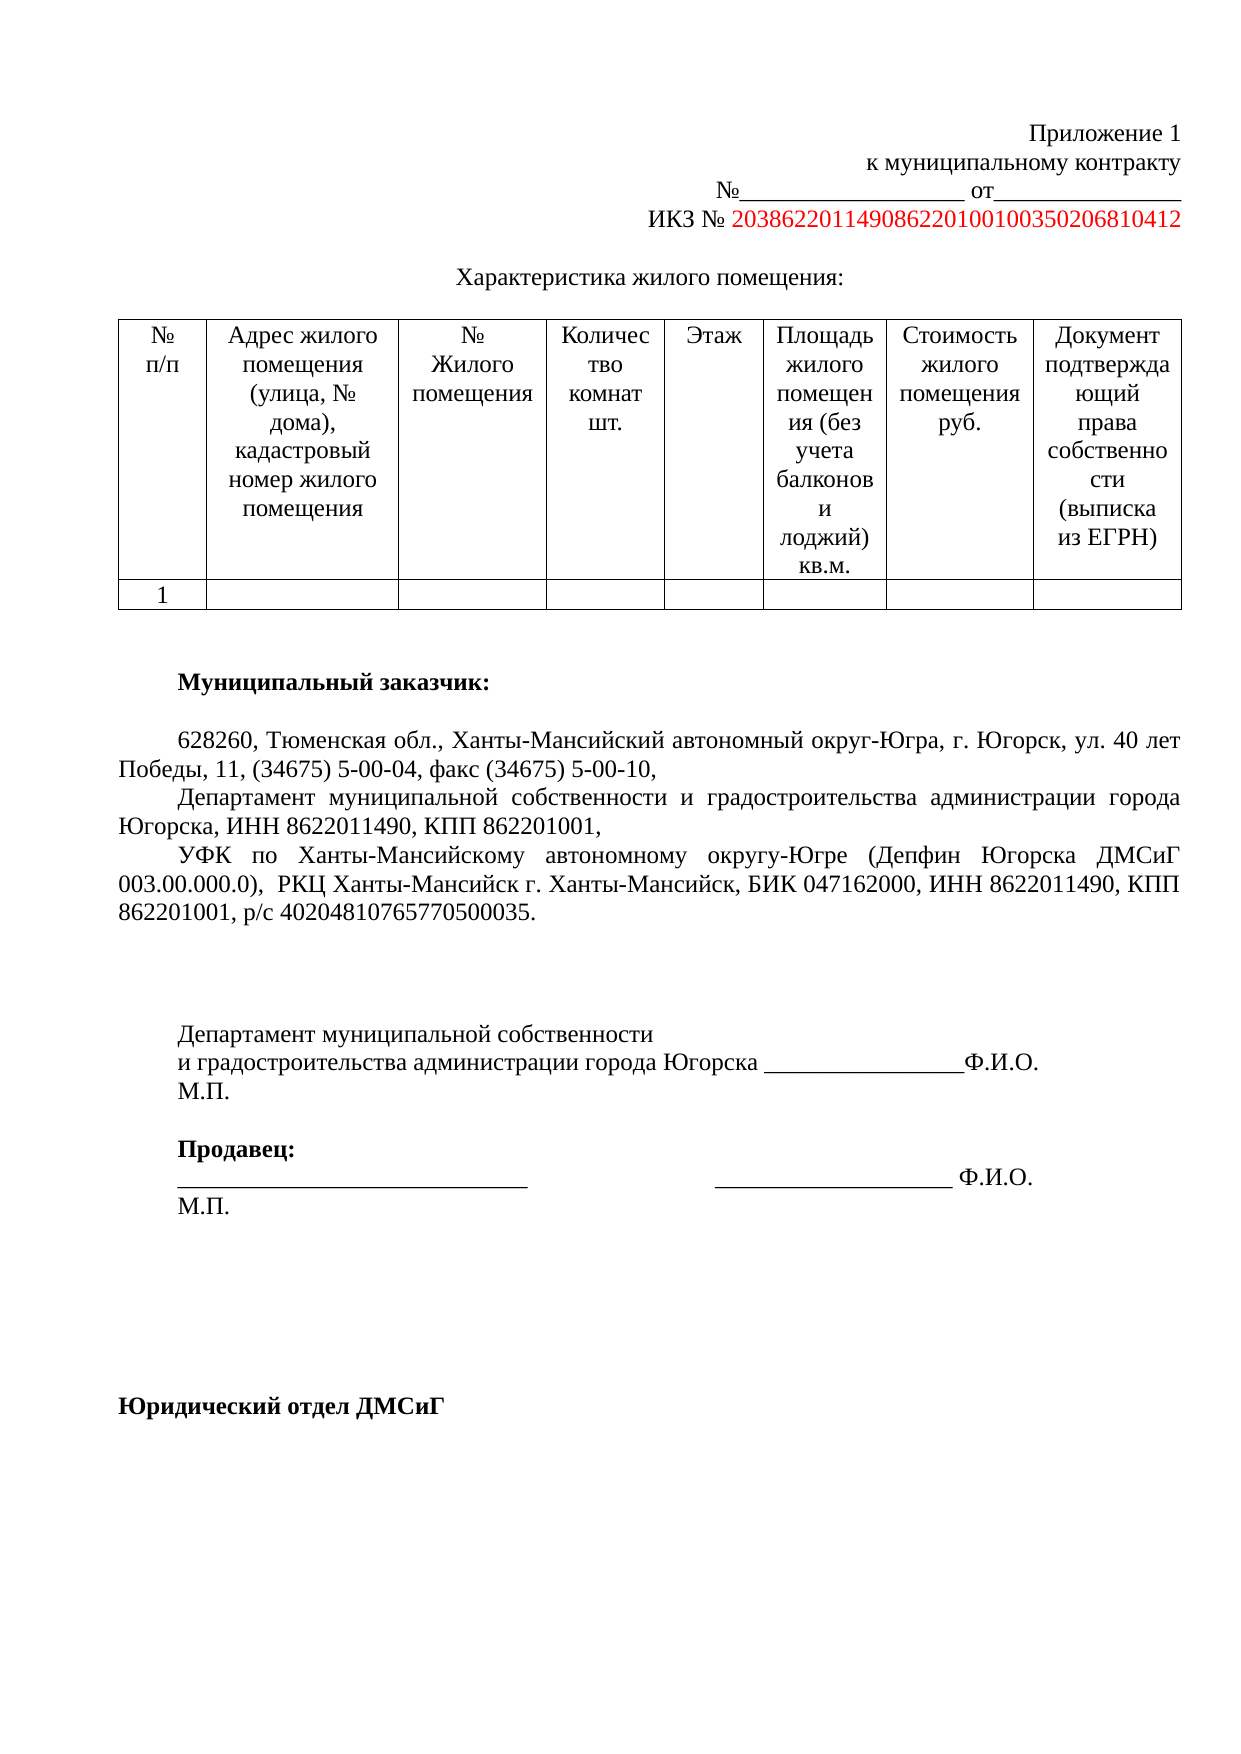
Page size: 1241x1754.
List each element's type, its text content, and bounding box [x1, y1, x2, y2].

table_cell [399, 580, 546, 609]
text Департамент муниципальной собственности и градостроительства администрации города Югорска, ИНН 8622011490, КПП 862201001, [118, 782, 1181, 840]
table_header Площадь жилого помещения (без учета балконов и лоджий) кв.м. [764, 320, 886, 579]
text Продавец: [118, 1134, 1181, 1162]
table_cell [547, 580, 664, 609]
table_cell [887, 580, 1033, 609]
text к муниципальному контракту [118, 147, 1181, 176]
text Муниципальный заказчик: [118, 667, 1181, 696]
table_cell [665, 580, 763, 609]
text Юридический отдел ДМСиГ [118, 1391, 1181, 1419]
table_header № п/п [119, 320, 206, 579]
text М.П. [118, 1076, 1181, 1105]
text 628260, Тюменская обл., Ханты-Мансийский автономный округ-Югра, г. Югорск, ул. 40 лет Победы, 11, (34675) 5-00-04, факс (34675) 5-00-10, [118, 725, 1181, 782]
text Характеристика жилого помещения: [118, 262, 1181, 291]
table_header Стоимость жилого помещения руб. [887, 320, 1033, 579]
table_header Адрес жилого помещения (улица, № дома), кадастровый номер жилого помещения [207, 320, 398, 579]
text УФК по Ханты-Мансийскому автономному округу-Югре (Депфин Югорска ДМСиГ 003.00.000.0), РКЦ Ханты-Мансийск г. Ханты-Мансийск, БИК 047162000, ИНН 8622011490, КПП 862201001, р/с 40204810765770500035. [118, 840, 1181, 926]
text №__________________ от_______________ [118, 176, 1181, 204]
text Департамент муниципальной собственности [118, 1019, 1181, 1047]
text ИКЗ № 203862201149086220100100350206810412 [118, 204, 1181, 233]
text М.П. [118, 1191, 1181, 1220]
table_header Количество комнат шт. [547, 320, 664, 579]
text Приложение 1 [118, 118, 1181, 147]
table_header Этаж [665, 320, 763, 579]
table_cell [1034, 580, 1181, 609]
table_cell [207, 580, 398, 609]
table_header № Жилого помещения [399, 320, 546, 579]
text и градостроительства администрации города Югорска ________________Ф.И.О. [118, 1047, 1181, 1076]
text ____________________________ ___________________ Ф.И.О. [118, 1162, 1181, 1191]
table_cell 1 [119, 580, 206, 609]
table_cell [764, 580, 886, 609]
table_header Документ подтверждающий права собственности (выписка из ЕГРН) [1034, 320, 1181, 579]
